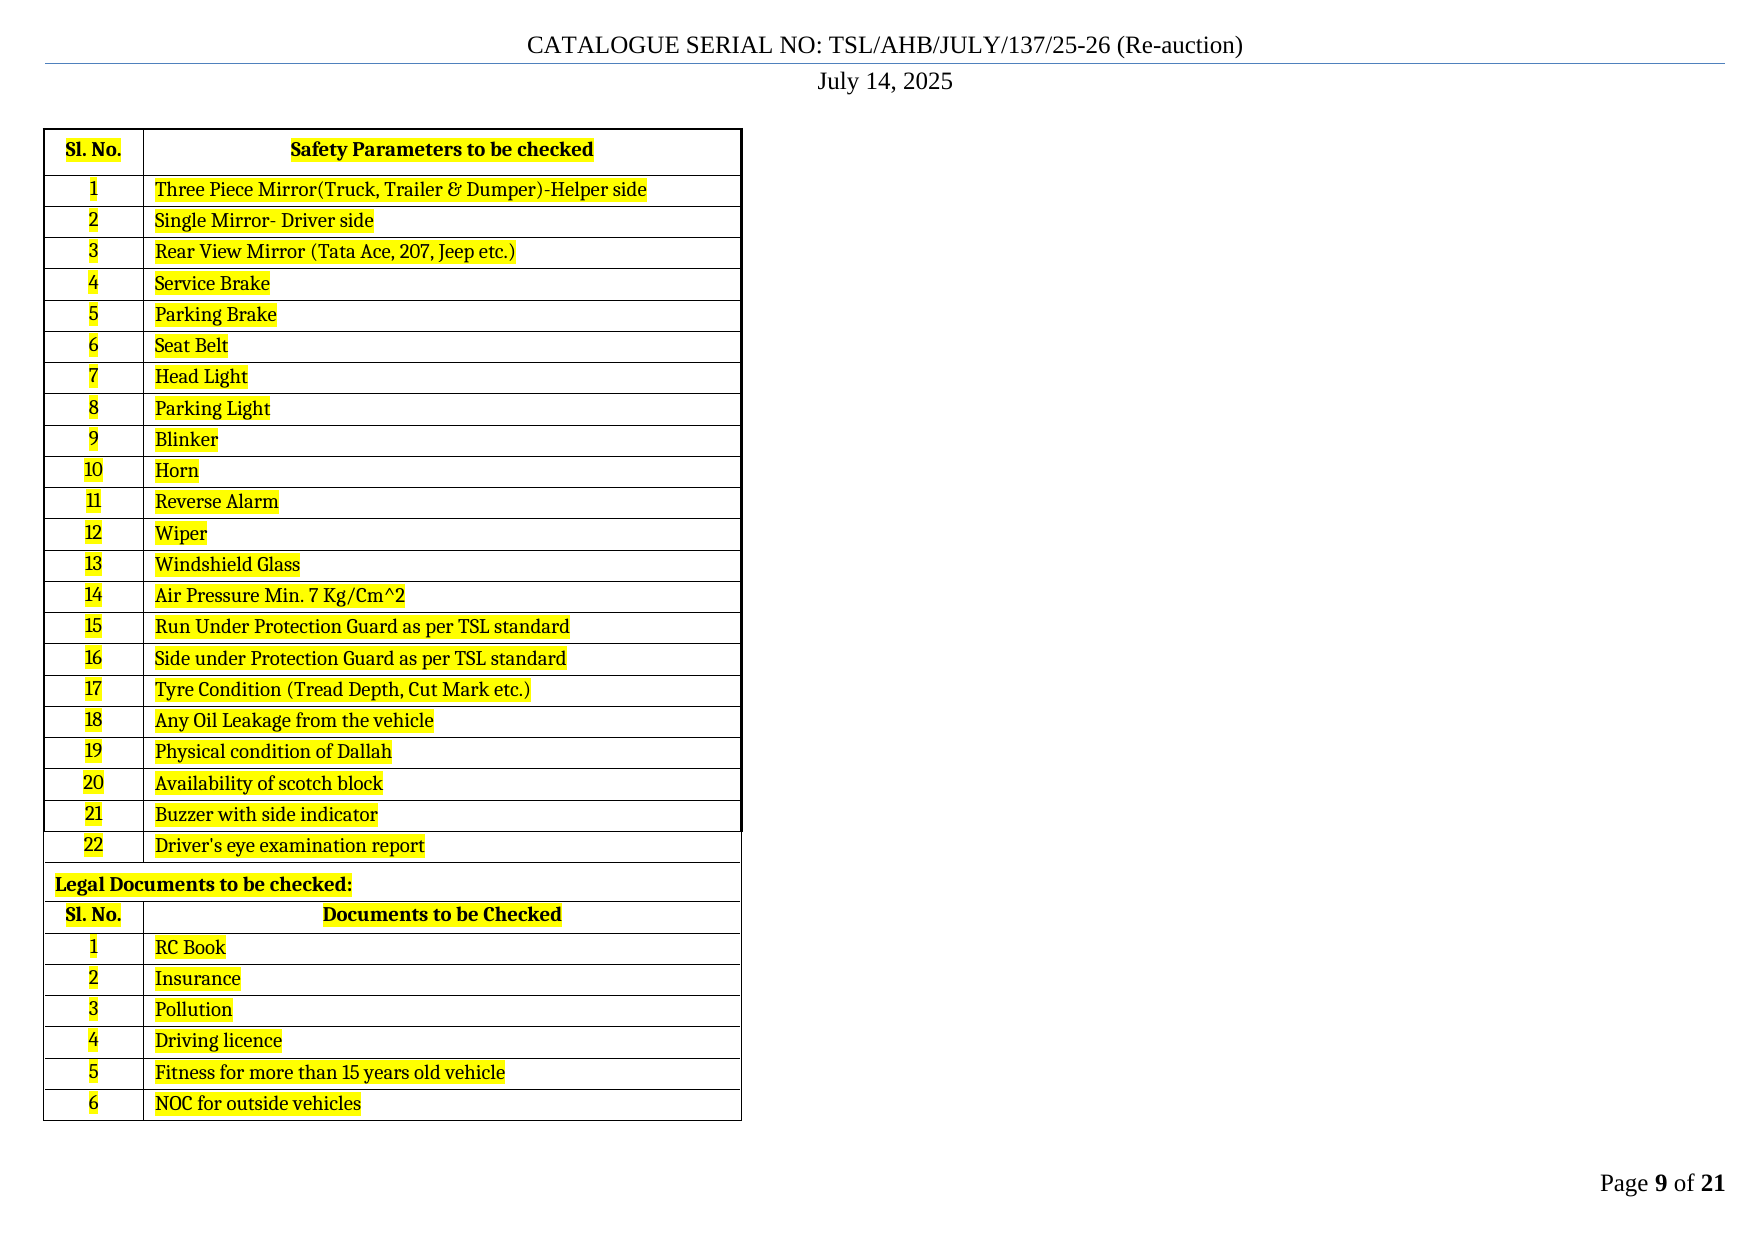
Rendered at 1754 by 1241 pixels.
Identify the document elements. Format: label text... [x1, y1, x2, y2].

table_cell 16 [45, 644, 143, 674]
table_cell Documents to be Checked [144, 901, 741, 932]
table_header Safety Parameters to be checked [144, 130, 740, 174]
table_cell Insurance [144, 964, 741, 995]
table_cell Service Brake [144, 269, 740, 299]
table_cell 18 [45, 707, 143, 737]
table_cell 6 [44, 1089, 143, 1120]
table_cell 19 [45, 738, 143, 768]
table_cell 6 [45, 332, 143, 362]
table_cell 21 [45, 801, 143, 831]
table_cell Horn [144, 457, 740, 487]
table_cell Wiper [144, 519, 740, 549]
table_cell 1 [45, 176, 143, 206]
table_cell Windshield Glass [144, 551, 740, 581]
table_cell Legal Documents to be checked: [44, 862, 741, 901]
table_cell 10 [45, 457, 143, 487]
table_cell 5 [44, 1058, 143, 1089]
table_cell Rear View Mirror (Tata Ace, 207, Jeep etc.) [144, 238, 740, 268]
table_cell Driver's eye examination report [144, 832, 741, 862]
table_cell Run Under Protection Guard as per TSL standard [144, 613, 740, 643]
table_header Sl. No. [45, 130, 143, 174]
table_cell Three Piece Mirror(Truck, Trailer & Dumper)-Helper side [144, 176, 740, 206]
table_cell 2 [44, 964, 143, 995]
table_cell Buzzer with side indicator [144, 801, 740, 831]
table_cell Single Mirror- Driver side [144, 207, 740, 237]
table_cell Blinker [144, 426, 740, 456]
table_cell 17 [45, 676, 143, 706]
table_cell Head Light [144, 363, 740, 393]
table_cell 22 [44, 832, 143, 862]
table_cell 8 [45, 394, 143, 424]
table_cell Driving licence [144, 1026, 741, 1057]
table_cell Parking Light [144, 394, 740, 424]
table_cell Parking Brake [144, 301, 740, 331]
table_cell 2 [45, 207, 143, 237]
table_cell 7 [45, 363, 143, 393]
table_cell Tyre Condition (Tread Depth, Cut Mark etc.) [144, 676, 740, 706]
table_cell 1 [44, 933, 143, 964]
table_cell NOC for outside vehicles [144, 1089, 741, 1120]
table_cell Air Pressure Min. 7 Kg/Cm^2 [144, 582, 740, 612]
table_cell Fitness for more than 15 years old vehicle [144, 1058, 741, 1089]
table_cell 9 [45, 426, 143, 456]
table_cell Physical condition of Dallah [144, 738, 740, 768]
table_cell RC Book [144, 933, 741, 964]
table_cell 20 [45, 769, 143, 799]
table_cell Sl. No. [44, 901, 143, 932]
table_cell 14 [45, 582, 143, 612]
table_cell 4 [45, 269, 143, 299]
table_cell 3 [45, 238, 143, 268]
table_cell 11 [45, 488, 143, 518]
table_cell Availability of scotch block [144, 769, 740, 799]
table_cell 4 [44, 1026, 143, 1057]
table_cell 15 [45, 613, 143, 643]
table_cell Reverse Alarm [144, 488, 740, 518]
table_cell Any Oil Leakage from the vehicle [144, 707, 740, 737]
table_cell 13 [45, 551, 143, 581]
table_cell Pollution [144, 995, 741, 1026]
table_cell Seat Belt [144, 332, 740, 362]
table_cell 3 [44, 995, 143, 1026]
table_cell Side under Protection Guard as per TSL standard [144, 644, 740, 674]
table_cell 5 [45, 301, 143, 331]
table_cell 12 [45, 519, 143, 549]
